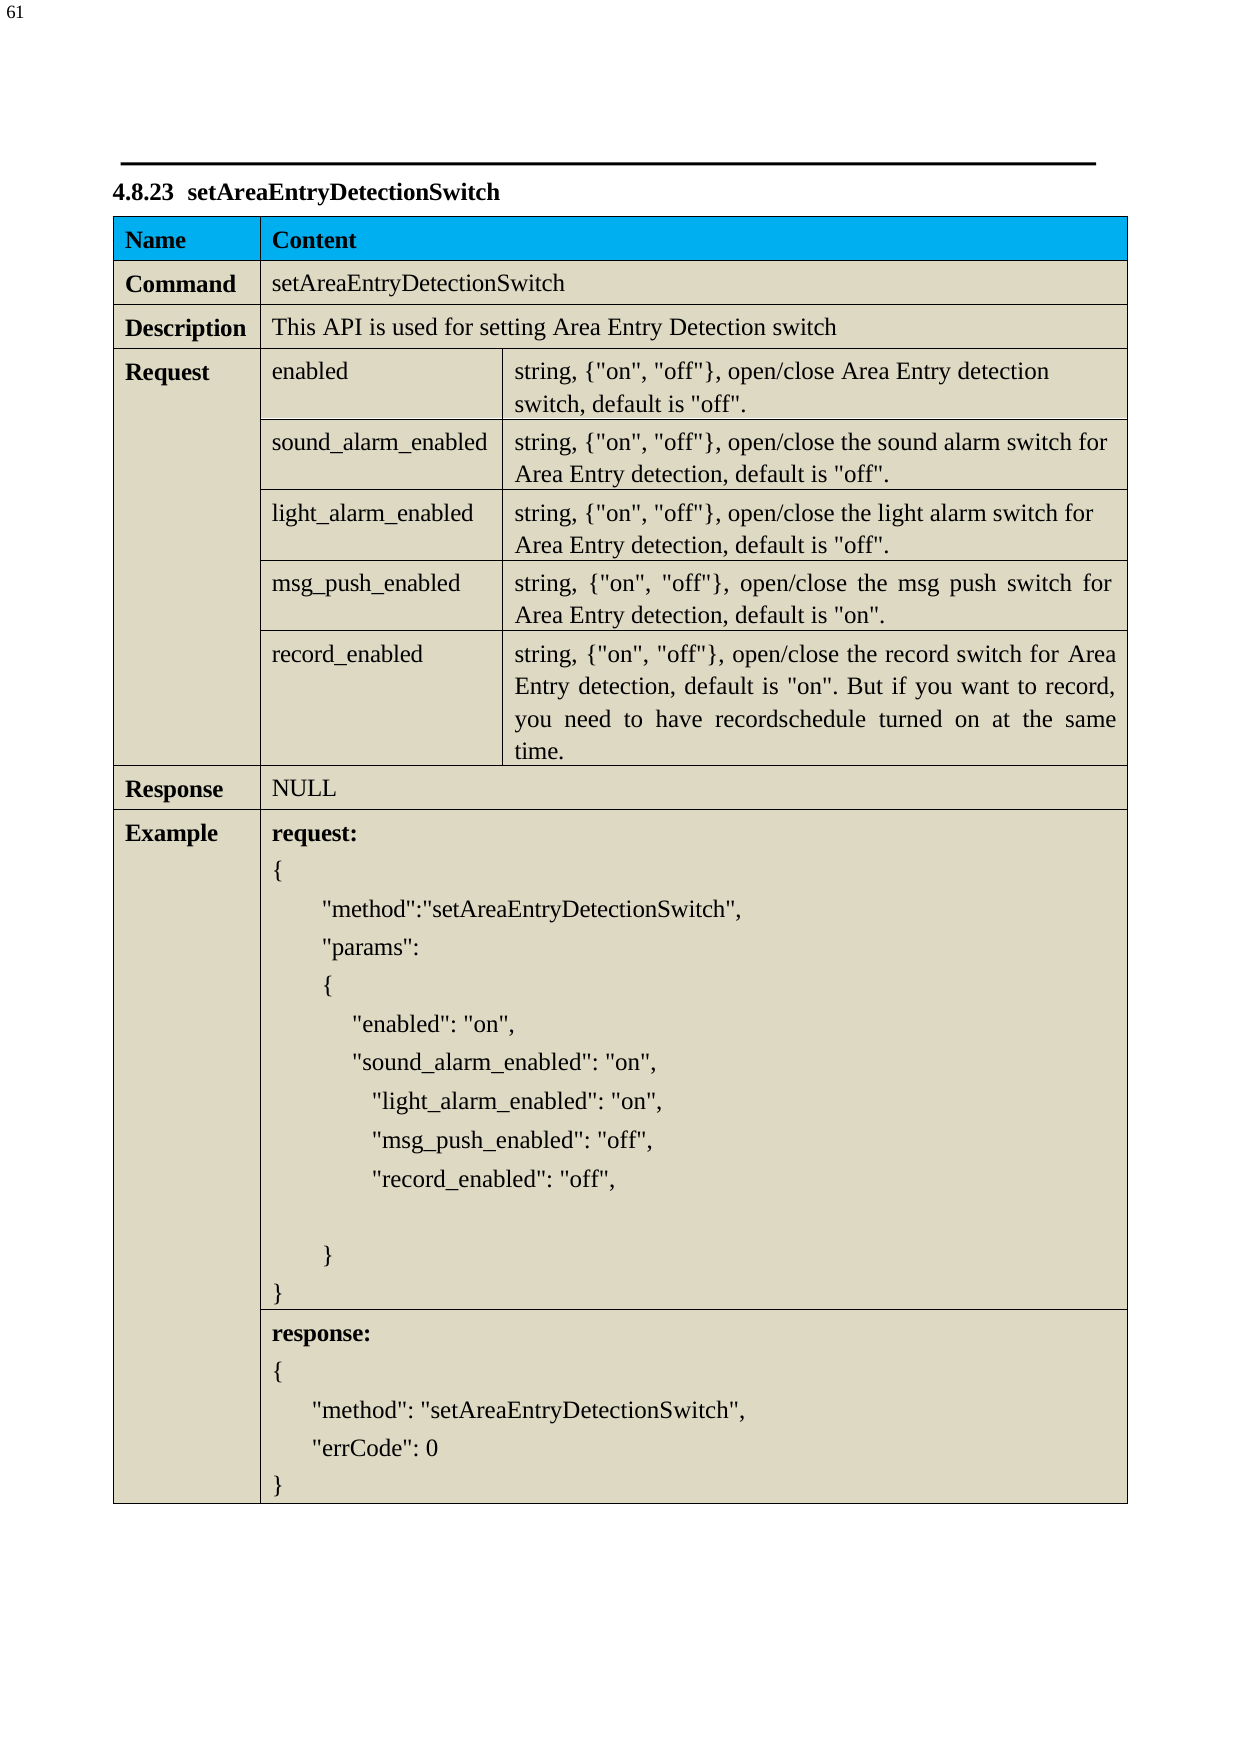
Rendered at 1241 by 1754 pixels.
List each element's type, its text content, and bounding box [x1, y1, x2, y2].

table_cell response: { "method": "setAreaEntryDetectionSwitch", "errCode": 0 } [261, 1310, 1127, 1503]
table_cell Command [114, 261, 260, 304]
table_cell string, {"on", "off"}, open/close the msg push switch for Area Entry detection, default is "on". [503, 561, 1127, 630]
table_cell enabled [261, 349, 502, 418]
table_cell Request [114, 349, 260, 765]
table_cell Response [114, 766, 260, 809]
table_cell string, {"on", "off"}, open/close Area Entry detection switch, default is "off". [503, 349, 1127, 418]
table_cell string, {"on", "off"}, open/close the record switch for Area Entry detection, default is "on". But if you want to record, you need to have recordschedule turned on at the same time. [503, 631, 1127, 765]
table_header Content [261, 217, 1127, 260]
table_cell string, {"on", "off"}, open/close the light alarm switch for Area Entry detection, default is "off". [503, 490, 1127, 560]
table_cell NULL [261, 766, 1127, 809]
table_cell sound_alarm_enabled [261, 420, 502, 489]
table_cell request: { "method":"setAreaEntryDetectionSwitch", "params": { "enabled": "on", "sound_alarm_enabled": "on", "light_alarm_enabled": "on", "msg_push_enabled": "off", "record_enabled": "off", } } [261, 810, 1127, 1309]
table_cell string, {"on", "off"}, open/close the sound alarm switch for Area Entry detection, default is "off". [503, 420, 1127, 489]
table_header Name [114, 217, 260, 260]
table_cell Example [114, 810, 260, 1503]
table_cell msg_push_enabled [261, 561, 502, 630]
table_cell record_enabled [261, 631, 502, 765]
subtitle setAreaEntryDetectionSwitch [112, 177, 1144, 206]
table_cell This API is used for setting Area Entry Detection switch [261, 305, 1127, 348]
table_cell light_alarm_enabled [261, 490, 502, 560]
table_cell setAreaEntryDetectionSwitch [261, 261, 1127, 304]
table_cell Description [114, 305, 260, 348]
